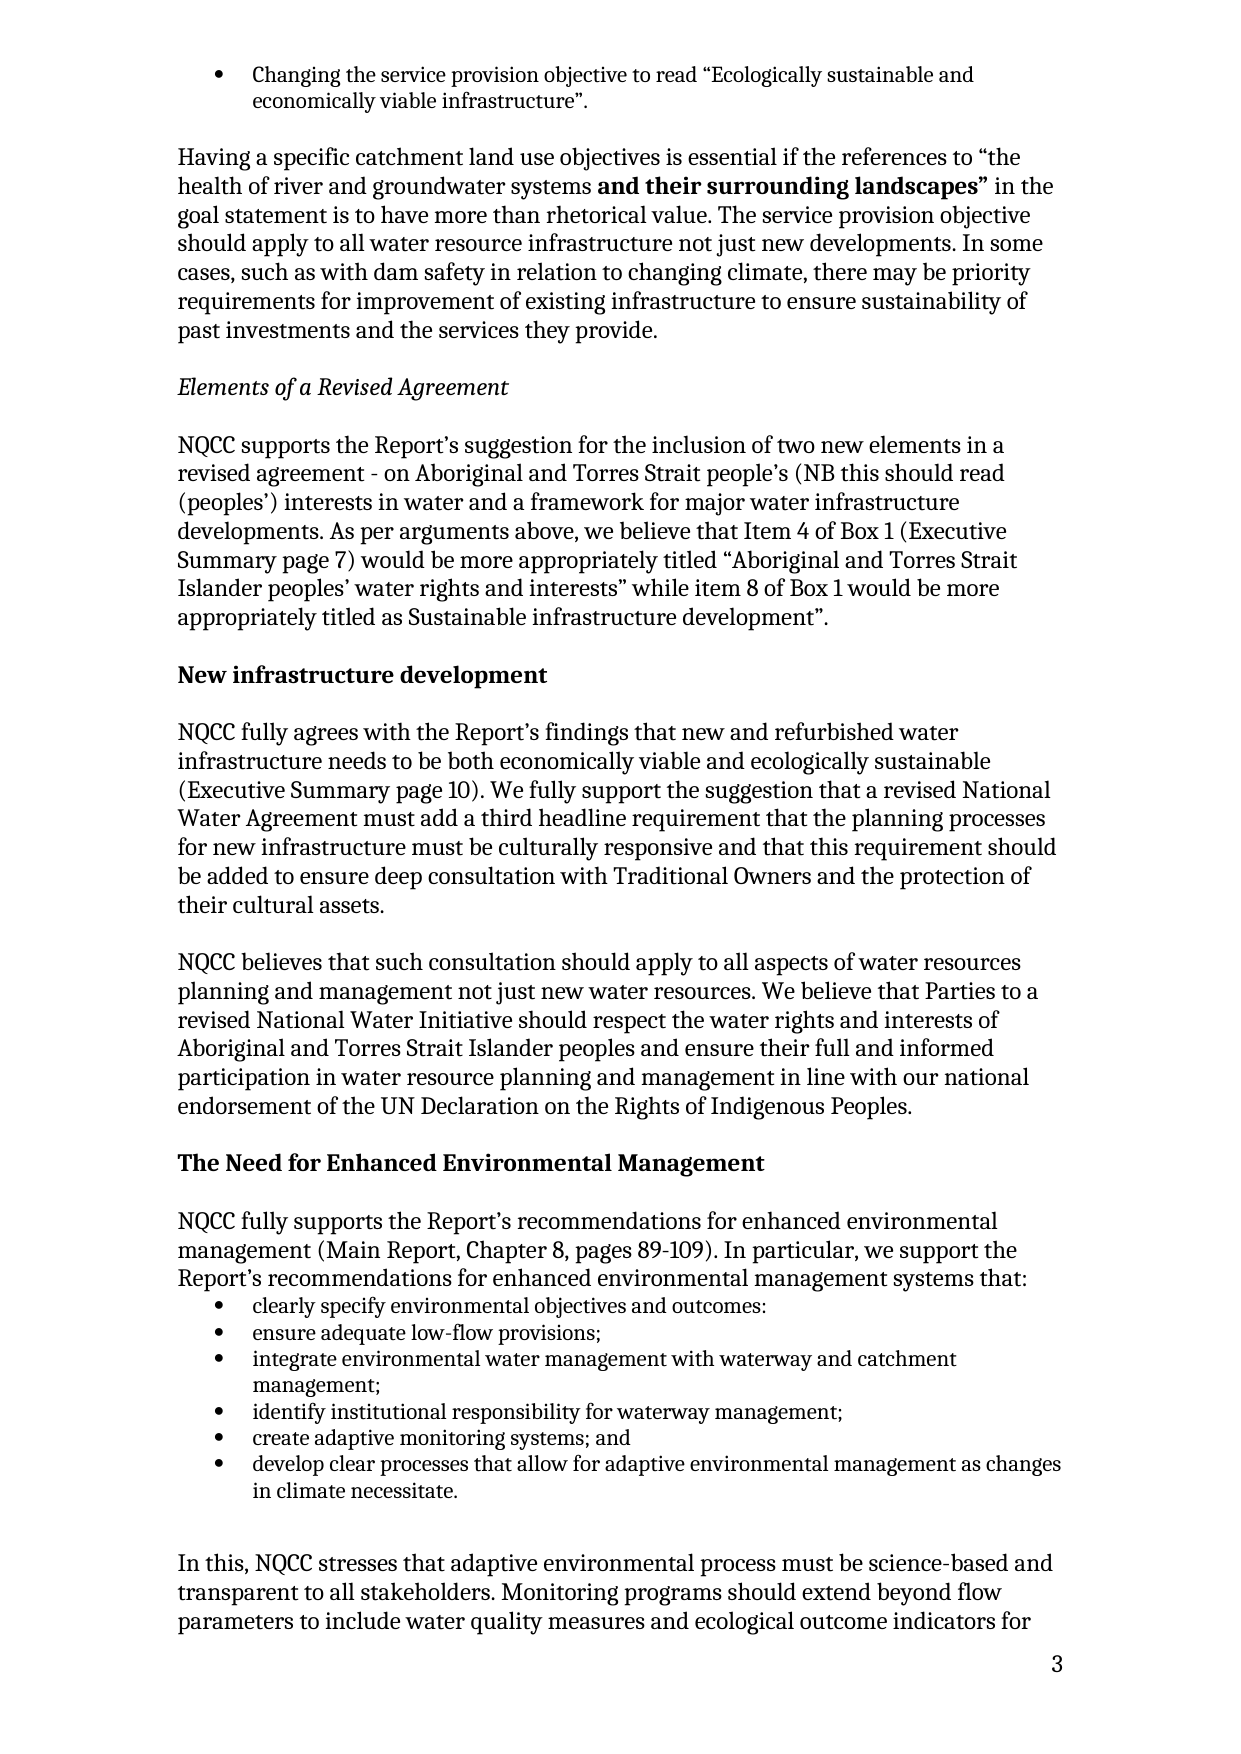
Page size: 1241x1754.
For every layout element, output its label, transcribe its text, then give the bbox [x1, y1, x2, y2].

text NQCC fully agrees with the Report’s findings that new and refurbished water infrastructure needs to be both economically viable and ecologically sustainable (Executive Summary page 10). We fully support the suggestion that a revised National Water Agreement must add a third headline requirement that the planning processes for new infrastructure must be culturally responsive and that this requirement should be added to ensure deep consultation with Traditional Owners and the protection of their cultural assets. [177, 718, 1063, 919]
text Having a specific catchment land use objectives is essential if the references to “the health of river and groundwater systems and their surrounding landscapes” in the goal statement is to have more than rhetorical value. The service provision objective should apply to all water resource infrastructure not just new developments. In some cases, such as with dam safety in relation to changing climate, there may be priority requirements for improvement of existing infrastructure to ensure sustainability of past investments and the services they provide. [177, 143, 1063, 344]
text Elements of a Revised Agreement [177, 373, 1063, 402]
list Changing the service provision objective to read “Ecologically sustainable and economically viable infrastructure”. [215, 62, 1063, 114]
text NQCC believes that such consultation should apply to all aspects of water resources planning and management not just new water resources. We believe that Parties to a revised National Water Initiative should respect the water rights and interests of Aboriginal and Torres Strait Islander peoples and ensure their full and informed participation in water resource planning and management in line with our national endorsement of the UN Declaration on the Rights of Indigenous Peoples. [177, 948, 1063, 1121]
text NQCC supports the Report’s suggestion for the inclusion of two new elements in a revised agreement - on Aboriginal and Torres Strait people’s (NB this should read (peoples’) interests in water and a framework for major water infrastructure developments. As per arguments above, we believe that Item 4 of Box 1 (Executive Summary page 7) would be more appropriately titled “Aboriginal and Torres Strait Islander peoples’ water rights and interests” while item 8 of Box 1 would be more appropriately titled as Sustainable infrastructure development”. [177, 431, 1063, 632]
text The Need for Enhanced Environmental Management [177, 1149, 1063, 1178]
list identify institutional responsibility for waterway management; [215, 1398, 1063, 1425]
list integrate environmental water management with waterway and catchment management; [215, 1346, 1063, 1398]
list clearly specify environmental objectives and outcomes: [215, 1293, 1063, 1319]
list create adaptive monitoring systems; and [215, 1425, 1063, 1451]
text NQCC fully supports the Report’s recommendations for enhanced environmental management (Main Report, Chapter 8, pages 89-109). In particular, we support the Report’s recommendations for enhanced environmental management systems that: [177, 1207, 1063, 1293]
list develop clear processes that allow for adaptive environmental management as changes in climate necessitate. [215, 1451, 1063, 1504]
text New infrastructure development [177, 661, 1063, 689]
list ensure adequate low-flow provisions; [215, 1319, 1063, 1346]
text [177, 1549, 1063, 1635]
